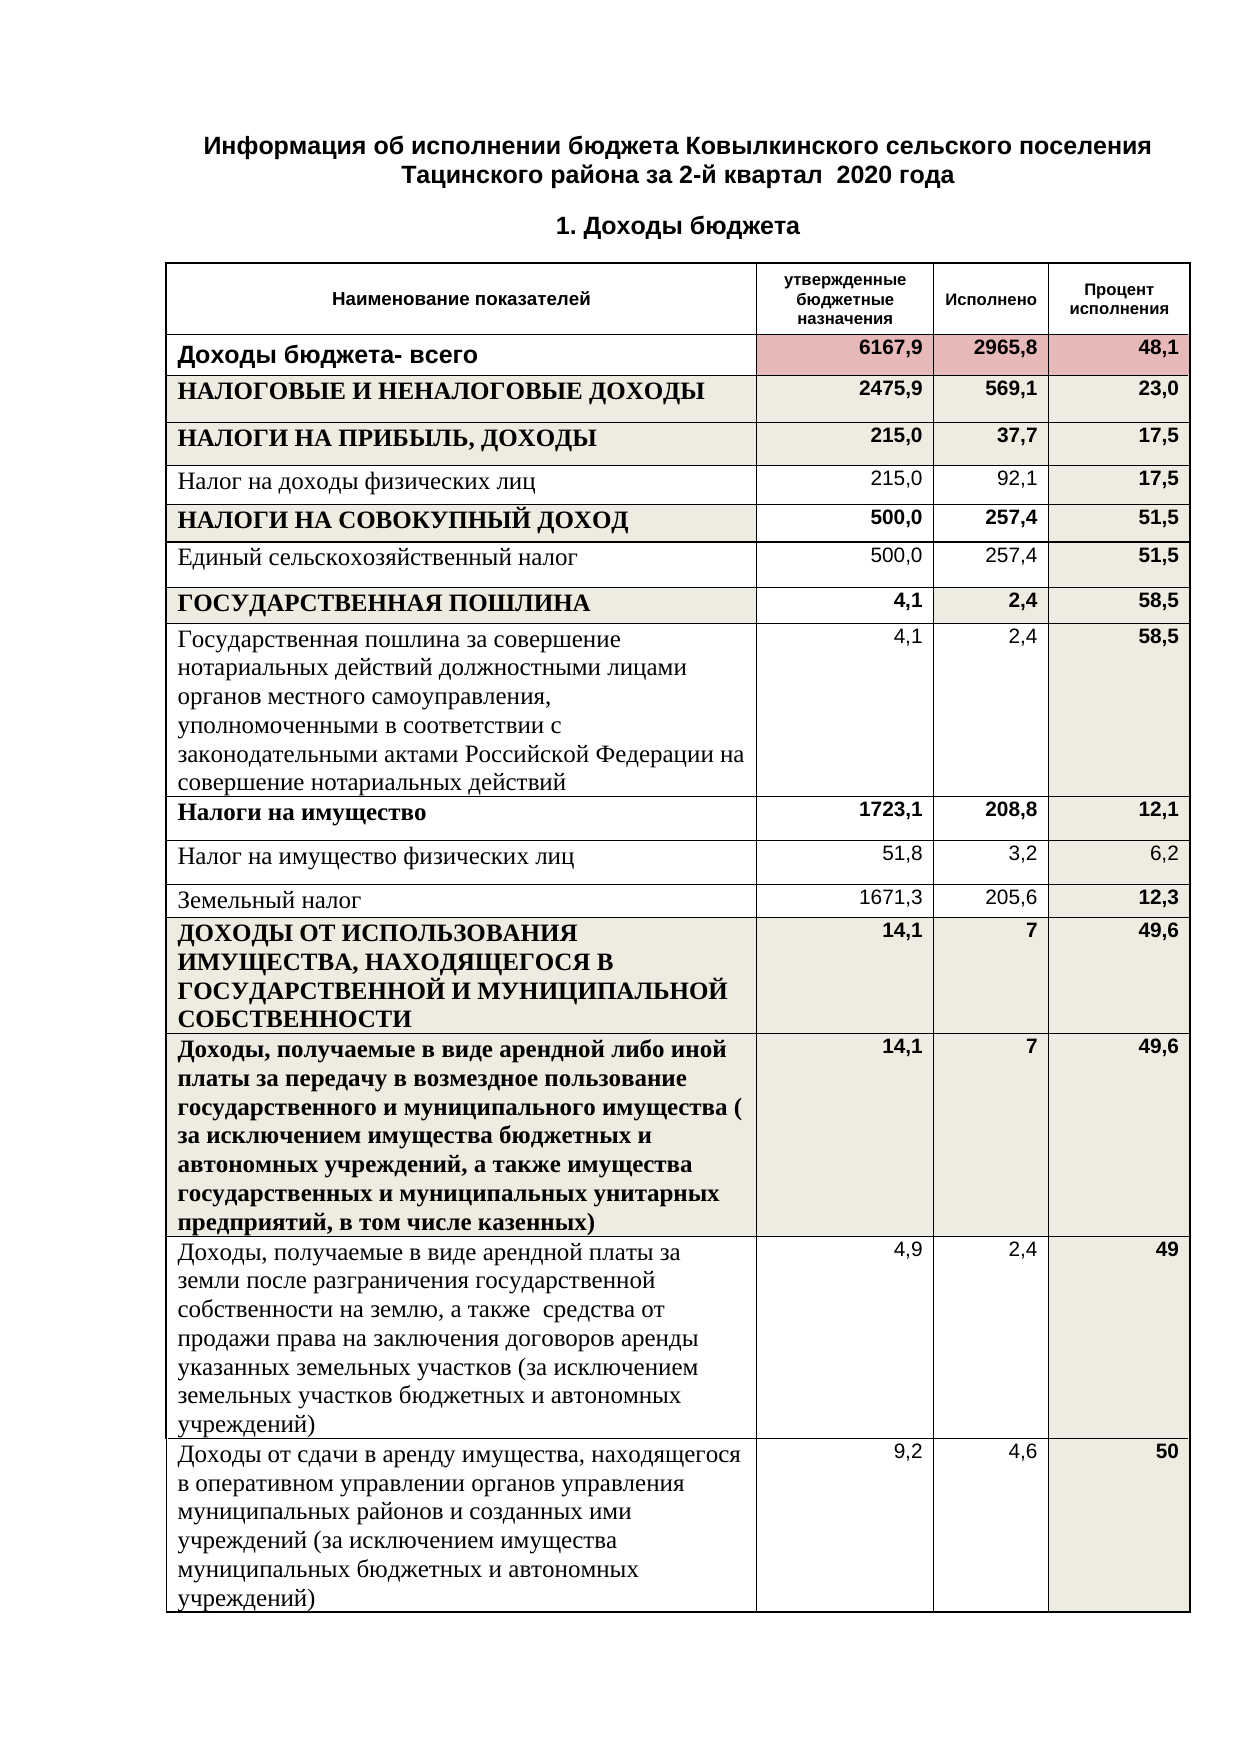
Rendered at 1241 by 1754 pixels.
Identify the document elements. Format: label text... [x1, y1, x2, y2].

table_cell 23,0 [1049, 375, 1189, 422]
table_cell 12,3 [1049, 885, 1189, 917]
table_cell 6167,9 [757, 335, 933, 375]
table_cell 3,2 [934, 841, 1048, 884]
table_cell 49,6 [1049, 1034, 1189, 1236]
table_cell Доходы, получаемые в виде арендной платы за земли после разграничения государственной собственности на землю, а также средства от продажи права на заключения договоров аренды указанных земельных участков (за исключением земельных участков бюджетных и автономных учреждений) [167, 1237, 756, 1438]
table_cell Единый сельскохозяйственный налог [167, 543, 756, 587]
table_cell Налоги на имущество [167, 797, 756, 840]
table_cell 215,0 [757, 423, 933, 465]
table_cell 500,0 [757, 505, 933, 541]
table_cell 4,1 [757, 588, 933, 623]
table_cell 1671,3 [757, 885, 933, 917]
table_cell 2965,8 [934, 335, 1048, 375]
table_cell 4,9 [757, 1237, 933, 1438]
table_cell 4,1 [757, 624, 933, 796]
table_cell 49 [1049, 1237, 1189, 1438]
table_cell 50 [1049, 1438, 1189, 1611]
table_cell Доходы бюджета- всего [167, 335, 756, 375]
table_cell 2,4 [934, 1237, 1048, 1438]
table_cell 37,7 [934, 423, 1048, 465]
table_cell 2475,9 [757, 376, 933, 422]
table_cell Информация об исполнении бюджета Ковылкинского сельского поселения Тацинского района за 2-й квартал 2020 года [166, 118, 1190, 188]
table_cell Исполнено [934, 264, 1048, 334]
table_cell Государственная пошлина за совершение нотариальных действий должностными лицами органов местного самоуправления, уполномоченными в соответствии с законодательными актами Российской Федерации на совершение нотариальных действий [167, 624, 756, 796]
table_cell ГОСУДАРСТВЕННАЯ ПОШЛИНА [167, 588, 756, 623]
table_cell 51,8 [757, 841, 933, 884]
table_cell 6,2 [1049, 841, 1189, 884]
table_cell 500,0 [757, 543, 933, 587]
table_cell 58,5 [1049, 624, 1189, 796]
table_cell 14,1 [757, 1034, 933, 1236]
table_cell Налог на имущество физических лиц [167, 841, 756, 884]
table_cell 51,5 [1049, 543, 1189, 587]
table_cell Наименование показателей [167, 264, 756, 334]
table_cell 257,4 [934, 543, 1048, 587]
table_cell 49,6 [1049, 918, 1189, 1033]
table_cell 208,8 [934, 797, 1048, 840]
table_cell 51,5 [1049, 505, 1189, 541]
table_cell 1723,1 [757, 797, 933, 840]
table_cell утвержденные бюджетные назначения [757, 264, 933, 334]
table_cell 257,4 [934, 505, 1048, 541]
table_cell 14,1 [757, 918, 933, 1033]
table_cell 7 [934, 1034, 1048, 1236]
table_cell 2,4 [934, 624, 1048, 796]
table_cell НАЛОГИ НА СОВОКУПНЫЙ ДОХОД [167, 505, 756, 541]
table_cell НАЛОГОВЫЕ И НЕНАЛОГОВЫЕ ДОХОДЫ [167, 376, 756, 422]
table_cell 1. Доходы бюджета [166, 189, 1190, 262]
table_cell 12,1 [1049, 797, 1189, 840]
table_cell 205,6 [934, 885, 1048, 917]
table_cell 7 [934, 918, 1048, 1033]
table_cell 2,4 [934, 588, 1048, 623]
table_cell Земельный налог [167, 885, 756, 917]
table_cell 58,5 [1049, 588, 1189, 623]
table_cell 17,5 [1049, 466, 1189, 504]
table_cell Налог на доходы физических лиц [167, 466, 756, 504]
table_cell 48,1 [1049, 334, 1189, 375]
table_cell Доходы, получаемые в виде арендной либо иной платы за передачу в возмездное пользование государственного и муниципального имущества ( за исключением имущества бюджетных и автономных учреждений, а также имущества государственных и муниципальных унитарных предприятий, в том числе казенных) [167, 1034, 756, 1236]
table_cell НАЛОГИ НА ПРИБЫЛЬ, ДОХОДЫ [167, 423, 756, 465]
table_cell 569,1 [934, 376, 1048, 422]
table_cell Доходы от сдачи в аренду имущества, находящегося в оперативном управлении органов управления муниципальных районов и созданных ими учреждений (за исключением имущества муниципальных бюджетных и автономных учреждений) [167, 1439, 756, 1611]
table_cell 9,2 [757, 1439, 933, 1611]
table_cell 17,5 [1049, 423, 1189, 465]
table_cell 215,0 [757, 466, 933, 504]
table_cell 4,6 [934, 1439, 1048, 1611]
table_cell ДОХОДЫ ОТ ИСПОЛЬЗОВАНИЯ ИМУЩЕСТВА, НАХОДЯЩЕГОСЯ В ГОСУДАРСТВЕННОЙ И МУНИЦИПАЛЬНОЙ СОБСТВЕННОСТИ [167, 918, 756, 1033]
table_cell 92,1 [934, 466, 1048, 504]
table_cell Процент исполнения [1049, 264, 1189, 334]
